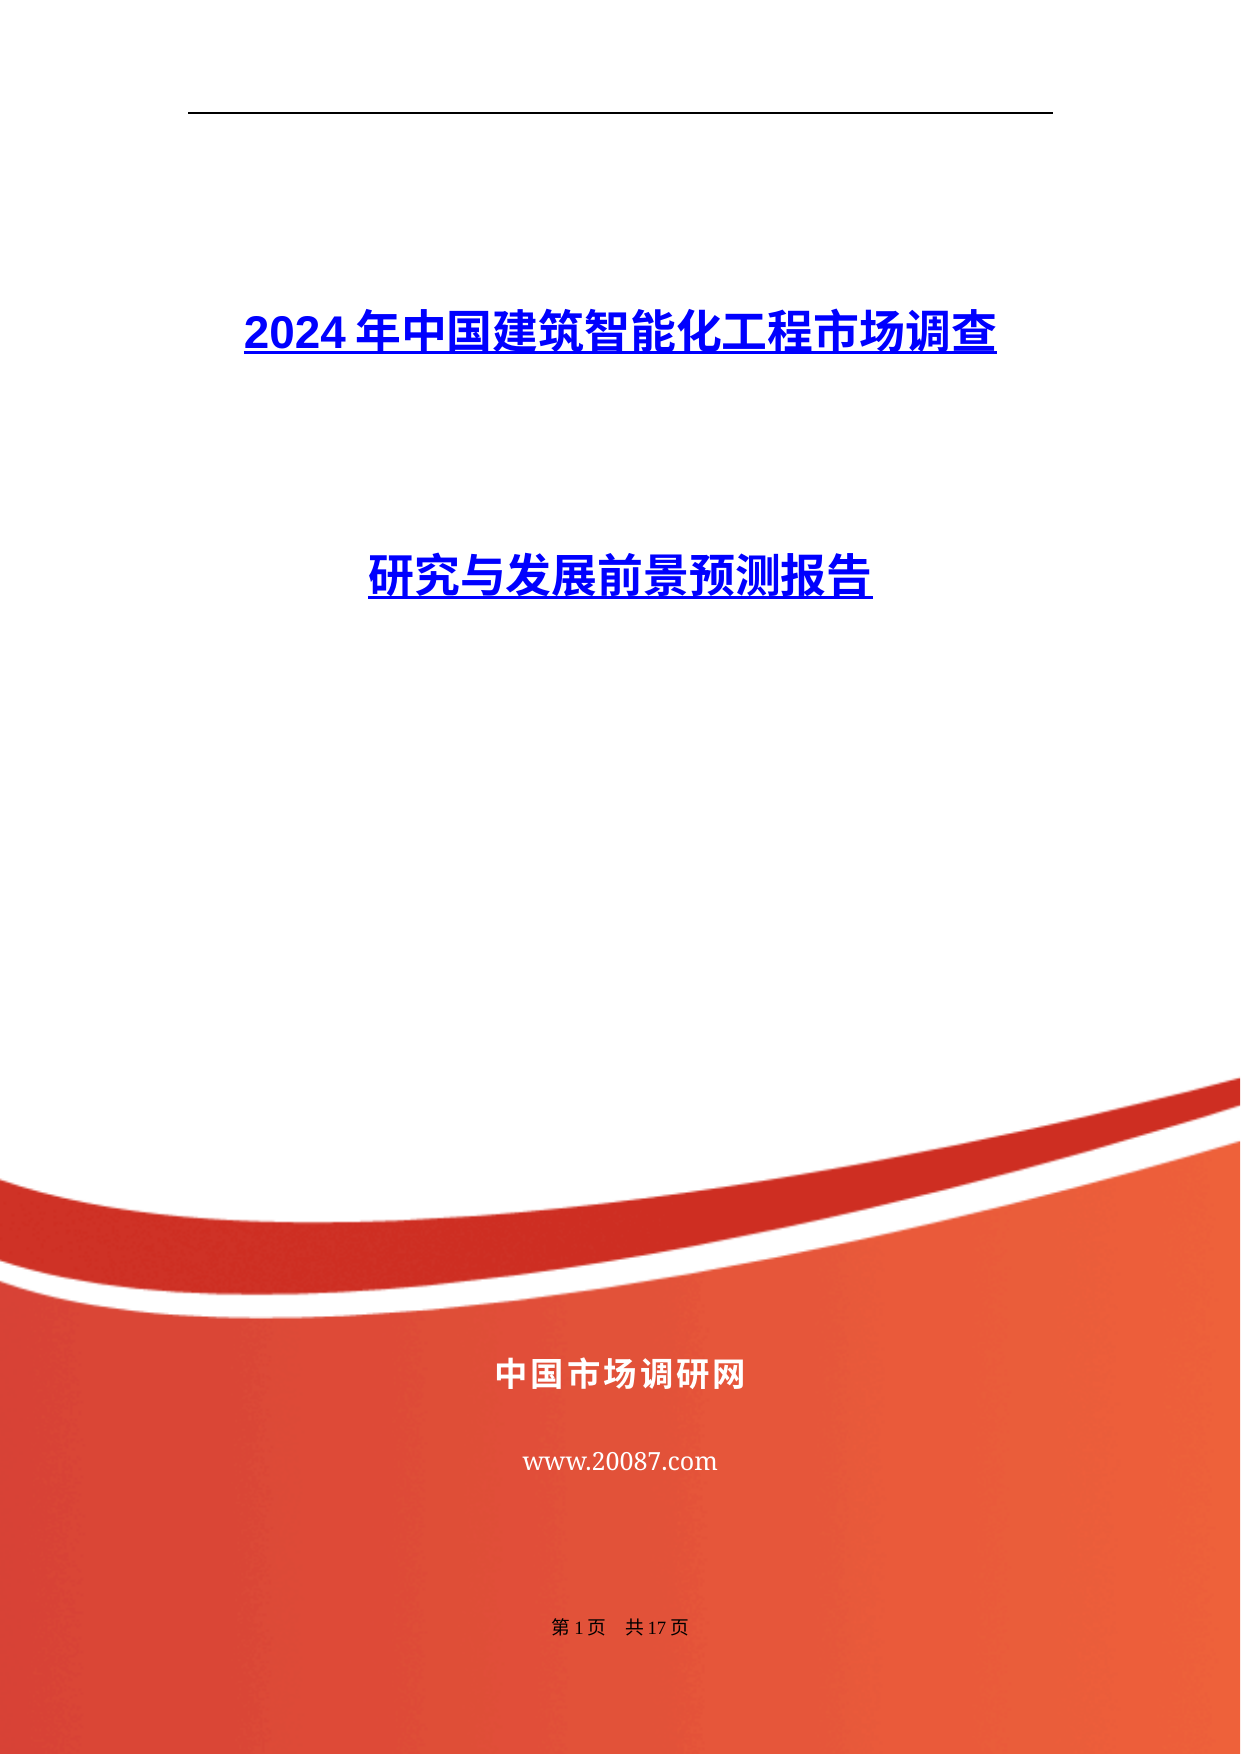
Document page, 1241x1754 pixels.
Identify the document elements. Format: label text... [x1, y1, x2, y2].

picture [0, 1006, 1241, 1754]
text www.20087.com [187, 1428, 1053, 1493]
table_header 2024年中国建筑智能化工程市场调查研究与发展前景预测报告 [188, 207, 1053, 773]
subtitle 中国市场调研网 [187, 1339, 1053, 1404]
